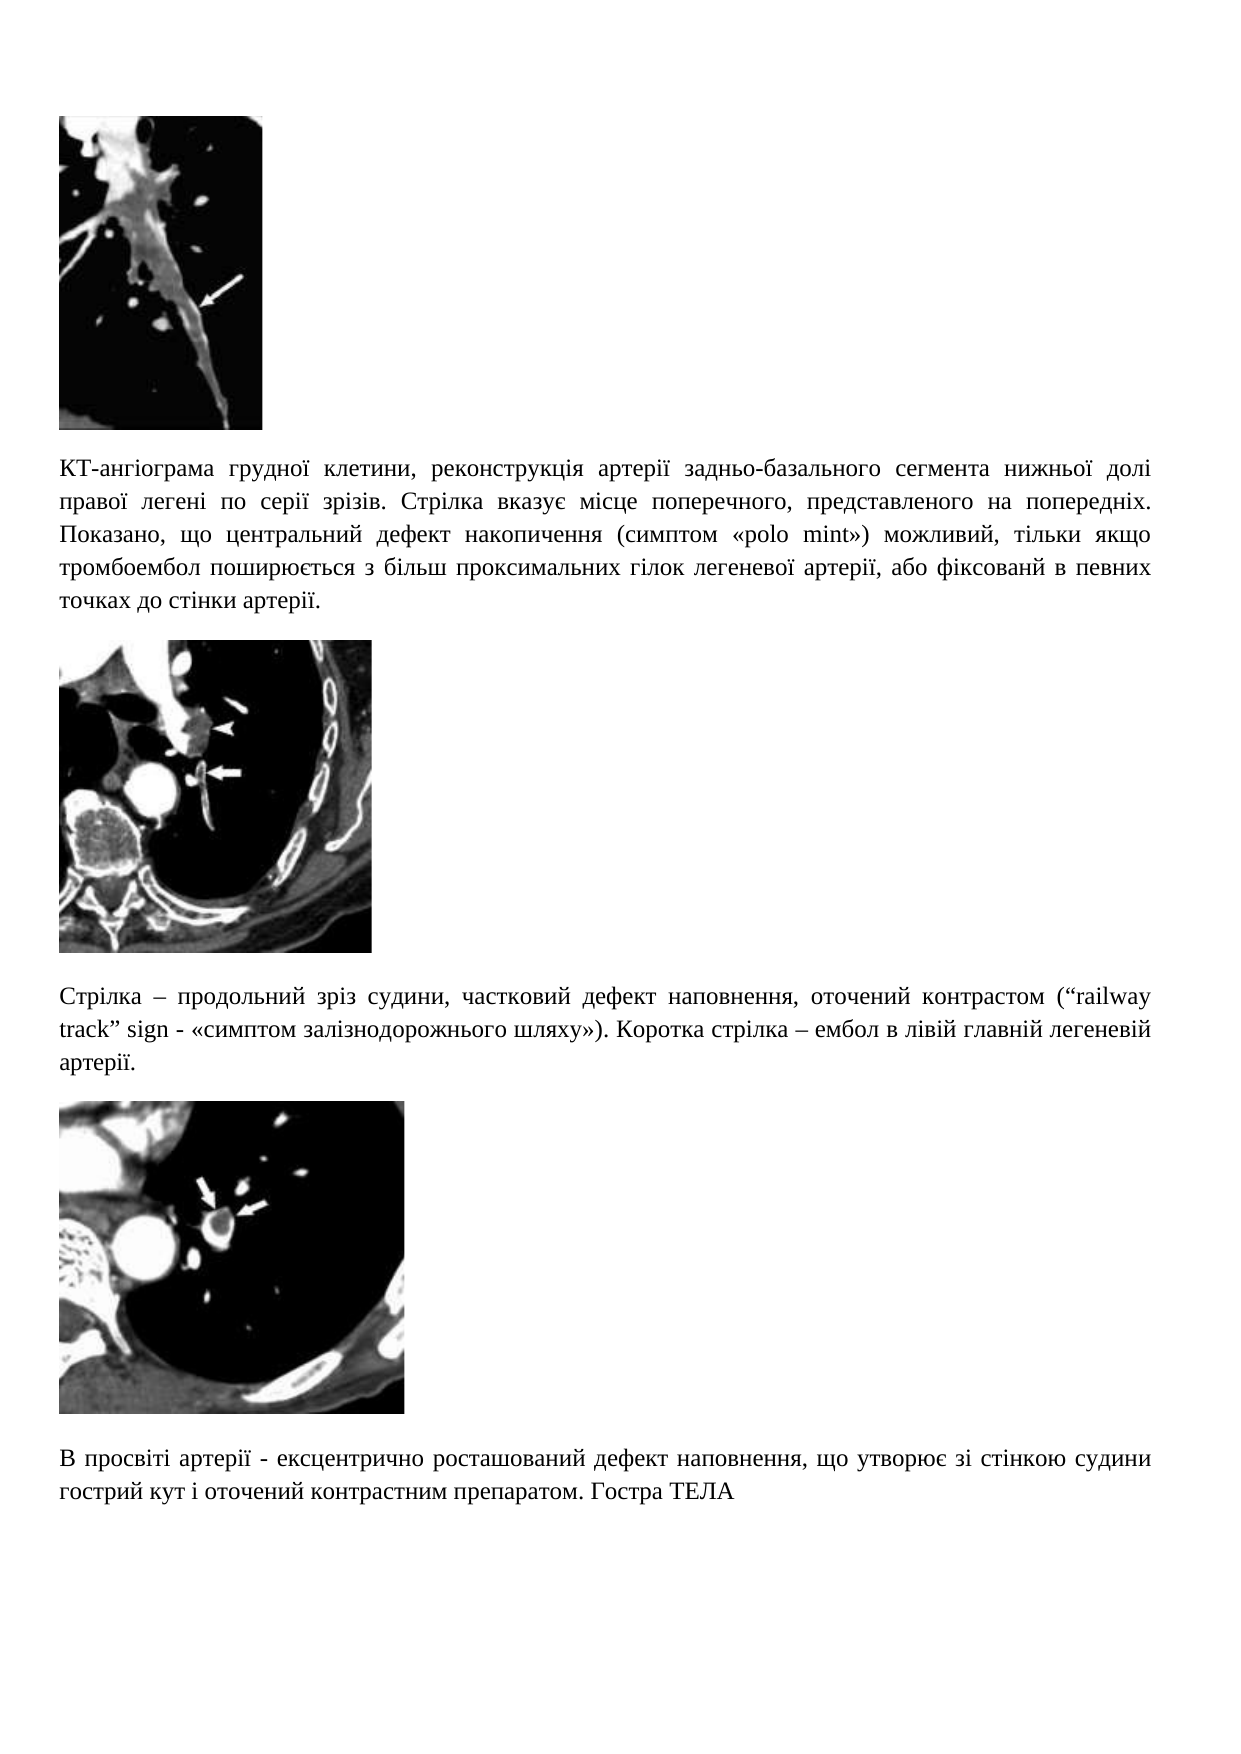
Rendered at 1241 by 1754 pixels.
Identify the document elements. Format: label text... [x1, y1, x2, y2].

picture [59, 116, 263, 430]
text В просвіті артерії - ексцентрично росташований дефект наповнення, що утворює зі стінкою судини гострий кут і оточений контрастним препаратом. Гостра ТЕЛА [59, 1124, 1152, 1505]
picture [59, 640, 372, 953]
text Стрілка – продольний зріз судини, частковий дефект наповнення, оточений контрастом (“railway track” sign - «симптом залізнодорожнього шляху»). Коротка стрілка – ембол в лівій главній легеневій артерії. [59, 662, 1152, 1076]
text КТ-ангіограма грудної клетини, реконструкція артерії задньо-базального сегмента нижньої долі правої легені по серії зрізів. Стрілка вказує місце поперечного, представленого на попередніх. Показано, що центральний дефект накопичення (симптом «polo mint») можливий, тільки якщо тромбоембол поширюється з більш проксимальних гілок легеневої артерії, або фіксованй в певних точках до стінки артерії. [59, 453, 1152, 614]
picture [59, 1101, 405, 1414]
